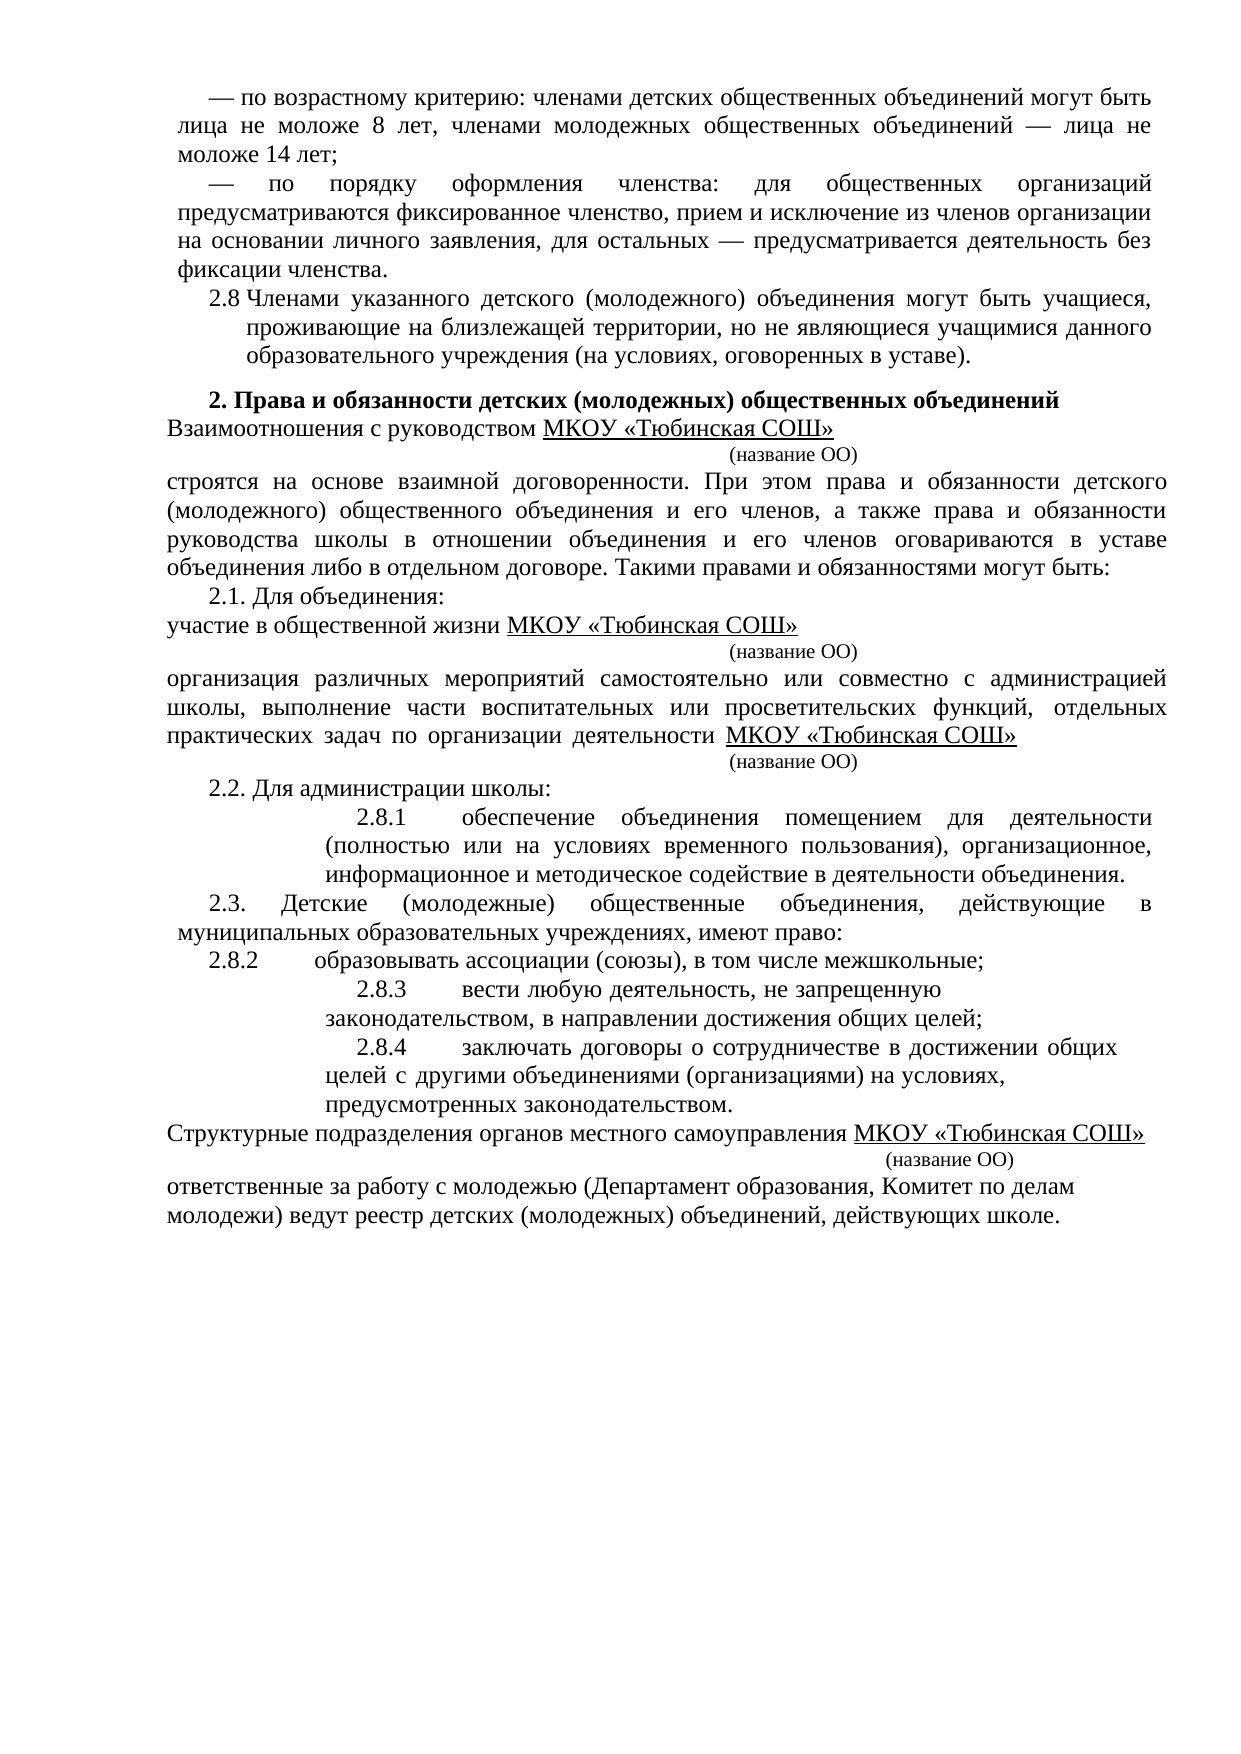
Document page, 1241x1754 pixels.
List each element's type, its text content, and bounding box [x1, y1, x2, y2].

text ответственные за работу с молодежью (Департамент образования, Комитет по делам молодежи) ведут реестр детских (молодежных) объединений, действующих школе. [167, 1171, 1152, 1228]
list Для объединения: [208, 581, 1167, 610]
list обеспечение объединения помещением для деятельности (полностью или на условиях временного пользования), организационное, информационное и методическое содействие в деятельности объединения. [325, 802, 1152, 888]
list по возрастному критерию: членами детских общественных объединений могут быть лица не моложе 8 лет, членами молодежных общественных объединений — лица не моложе 14 лет; [177, 82, 1152, 168]
text (название ОО) [167, 442, 1167, 466]
list Членами указанного детского (молодежного) объединения могут быть учащиеся, проживающие на близлежащей территории, но не являющиеся учащимися данного образовательного учреждения (на условиях, оговоренных в уставе). [208, 283, 1152, 369]
text организация различных мероприятий самостоятельно или совместно с администрацией школы, выполнение части воспитательных или просветительских функций, отдельных практических задач по организации деятельности МКОУ «Тюбинская СОШ» [167, 663, 1167, 749]
list вести любую деятельность, не запрещенную законодательством, в направлении достижения общих целей; [325, 974, 1152, 1032]
list Детские (молодежные) общественные объединения, действующие в муниципальных образовательных учреждениях, имеют право: [177, 888, 1152, 946]
list Для администрации школы: [208, 773, 1167, 802]
text (название ОО) [167, 1147, 1167, 1171]
text (название ОО) [167, 749, 1167, 773]
text (название ОО) [167, 639, 1167, 663]
text Взаимоотношения с руководством МКОУ «Тюбинская СОШ» [167, 413, 1167, 442]
text Структурные подразделения органов местного самоуправления МКОУ «Тюбинская СОШ» [167, 1118, 1167, 1147]
list заключать договоры о сотрудничестве в достижении общих целей с другими объединениями (организациями) на условиях, предусмотренных законодательством. [325, 1032, 1152, 1118]
list образовывать ассоциации (союзы), в том числе межшкольные; [208, 946, 1167, 974]
list по порядку оформления членства: для общественных организаций предусматриваются фиксированное членство, прием и исключение из членов организации на основании личного заявления, для остальных — предусматривается деятельность без фиксации членства. [177, 168, 1152, 283]
subtitle Права и обязанности детских (молодежных) общественных объединений [208, 385, 1167, 413]
text участие в общественной жизни МКОУ «Тюбинская СОШ» [167, 610, 1167, 639]
text строятся на основе взаимной договоренности. При этом права и обязанности детского (молодежного) общественного объединения и его членов, а также права и обязанности руководства школы в отношении объединения и его членов оговариваются в уставе объединения либо в отдельном договоре. Такими правами и обязанностями могут быть: [167, 466, 1167, 581]
